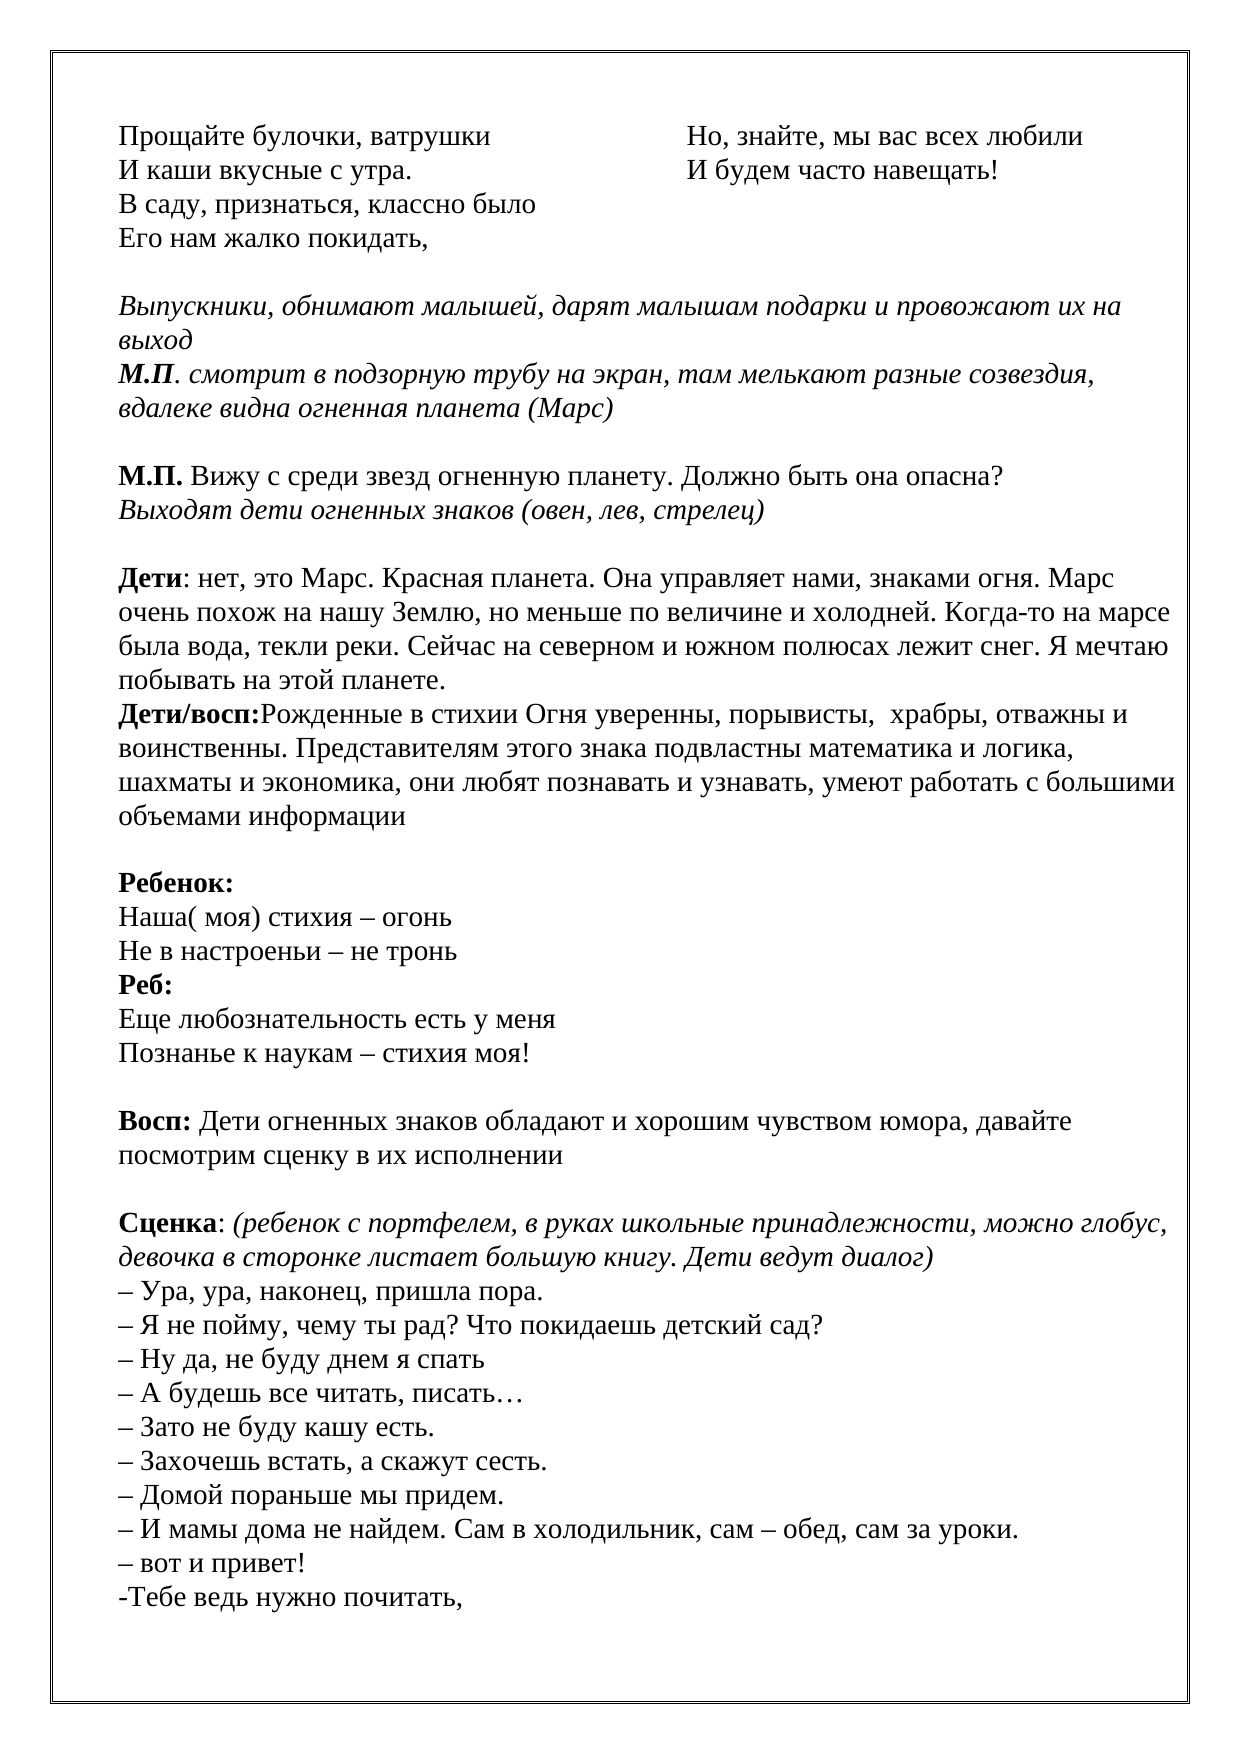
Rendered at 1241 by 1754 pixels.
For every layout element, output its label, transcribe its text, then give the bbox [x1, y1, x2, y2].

text М.П. Вижу с среди звезд огненную планету. Должно быть она опасна? [118, 458, 1181, 492]
text – Я не пойму, чему ты рад? Что покидаешь детский сад? [118, 1307, 1181, 1341]
text Выходят дети огненных знаков (овен, лев, стрелец) [118, 492, 1181, 526]
text Выпускники, обнимают малышей, дарят малышам подарки и провожают их на выход [118, 288, 1181, 356]
text – А будешь все читать, писать… [118, 1374, 1181, 1408]
text Дети: нет, это Марс. Красная планета. Она управляет нами, знаками огня. Марс очень похож на нашу Землю, но меньше по величине и холодней. Когда-то на марсе была вода, текли реки. Сейчас на северном и южном полюсах лежит снег. Я мечтаю побывать на этой планете. [118, 559, 1181, 695]
text Наша( моя) стихия – огонь [118, 899, 1181, 933]
text – Захочешь встать, а скажут сесть. [118, 1442, 1181, 1476]
text Дети/восп:Рожденные в стихии Огня уверенны, порывисты, храбры, отважны и воинственны. Представителям этого знака подвластны математика и логика, шахматы и экономика, они любят познавать и узнавать, умеют работать с большими объемами информации [118, 695, 1181, 831]
text – Ура, ура, наконец, пришла пора. [118, 1273, 1181, 1307]
text – Зато не буду кашу есть. [118, 1408, 1181, 1442]
text Познанье к наукам – стихия моя! [118, 1035, 1181, 1069]
text Восп: Дети огненных знаков обладают и хорошим чувством юмора, давайте посмотрим сценку в их исполнении [118, 1103, 1181, 1171]
text -Тебе ведь нужно почитать, [118, 1578, 1181, 1612]
text Сценка: (ребенок с портфелем, в руках школьные принадлежности, можно глобус, девочка в сторонке листает большую книгу. Дети ведут диалог) [118, 1205, 1181, 1273]
text – Ну да, не буду днем я спать [118, 1341, 1181, 1374]
text М.П. смотрит в подзорную трубу на экран, там мелькают разные созвездия, вдалеке видна огненная планета (Марс) [118, 356, 1181, 424]
text В саду, признаться, классно было Его нам жалко покидать, Но, знайте, мы вас всех любили И будем часто навещать! [118, 186, 613, 254]
text Еще любознательность есть у меня [118, 1001, 1181, 1035]
text Не в настроеньи – не тронь [118, 933, 1181, 967]
text Ребенок: [118, 865, 1181, 899]
text Реб: [118, 967, 1181, 1001]
text Прощайте кубики, игрушки Учится нам идти пора! Прощайте булочки, ватрушки И каши вкусные с утра. [118, 118, 613, 186]
text – Домой пораньше мы придем. [118, 1476, 1181, 1510]
text – вот и привет! [118, 1544, 1181, 1578]
text В саду, признаться, классно было Его нам жалко покидать, Но, знайте, мы вас всех любили И будем часто навещать! [686, 118, 1181, 186]
text – И мамы дома не найдем. Сам в холодильник, сам – обед, сам за уроки. [118, 1510, 1181, 1544]
